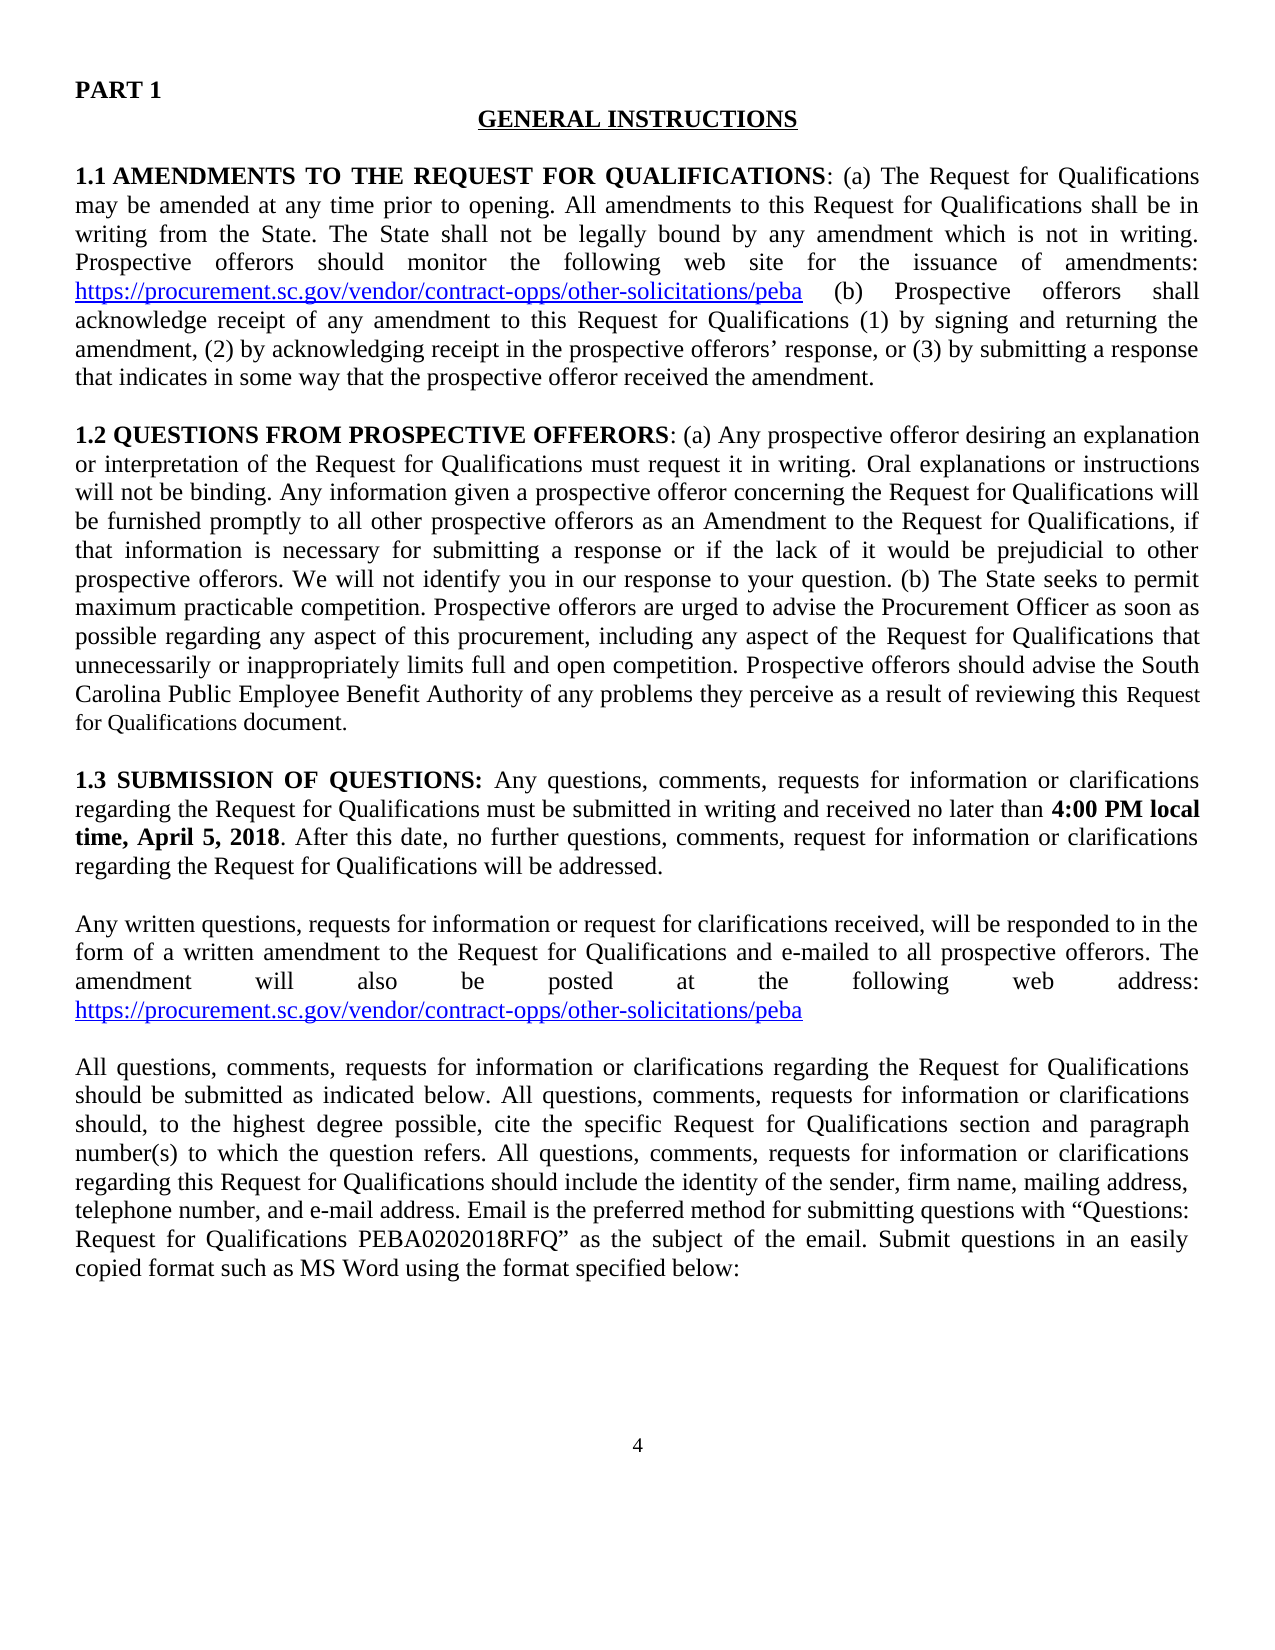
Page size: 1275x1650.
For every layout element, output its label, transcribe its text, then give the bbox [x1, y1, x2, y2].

text 1.3 SUBMISSION OF QUESTIONS: Any questions, comments, requests for information or clarifications regarding the Request for Qualifications must be submitted in writing and received no later than 4:00 PM local time, April 5, 2018. After this date, no further questions, comments, request for information or clarifications regarding the Request for Qualifications will be addressed. [75, 765, 1200, 880]
text GENERAL INSTRUCTIONS [75, 104, 1200, 132]
text Any written questions, requests for information or request for clarifications received, will be responded to in the form of a written amendment to the Request for Qualifications and e-mailed to all prospective offerors. The amendment will also be posted at the following web address: https://procurement.sc.gov/vendor/contract-opps/other-solicitations/peba [75, 909, 1200, 1024]
text All questions, comments, requests for information or clarifications regarding the Request for Qualifications should be submitted as indicated below. All questions, comments, requests for information or clarifications should, to the highest degree possible, cite the specific Request for Qualifications section and paragraph number(s) to which the question refers. All questions, comments, requests for information or clarifications regarding this Request for Qualifications should include the identity of the sender, firm name, mailing address, telephone number, and e-mail address. Email is the preferred method for submitting questions with “Questions: Request for Qualifications PEBA0202018RFQ” as the subject of the email. Submit questions in an easily copied format such as MS Word using the format specified below: [75, 1052, 1191, 1282]
list AMENDMENTS TO THE REQUEST FOR QUALIFICATIONS: (a) The Request for Qualifications may be amended at any time prior to opening. All amendments to this Request for Qualifications shall be in writing from the State. The State shall not be legally bound by any amendment which is not in writing. Prospective offerors should monitor the following web site for the issuance of amendments: https://procurement.sc.gov/vendor/contract-opps/other-solicitations/peba (b) Prospective offerors shall acknowledge receipt of any amendment to this Request for Qualifications (1) by signing and returning the amendment, (2) by acknowledging receipt in the prospective offerors’ response, or (3) by submitting a response that indicates in some way that the prospective offeror received the amendment. [75, 161, 1200, 391]
text PART 1 [75, 75, 1200, 104]
text 1.2 QUESTIONS FROM PROSPECTIVE OFFERORS: (a) Any prospective offeror desiring an explanation or interpretation of the Request for Qualifications must request it in writing. Oral explanations or instructions will not be binding. Any information given a prospective offeror concerning the Request for Qualifications will be furnished promptly to all other prospective offerors as an Amendment to the Request for Qualifications, if that information is necessary for submitting a response or if the lack of it would be prejudicial to other prospective offerors. We will not identify you in our response to your question. (b) The State seeks to permit maximum practicable competition. Prospective offerors are urged to advise the Procurement Officer as soon as possible regarding any aspect of this procurement, including any aspect of the Request for Qualifications that unnecessarily or inappropriately limits full and open competition. Prospective offerors should advise the South Carolina Public Employee Benefit Authority of any problems they perceive as a result of reviewing this Request for Qualifications document. [75, 420, 1200, 736]
